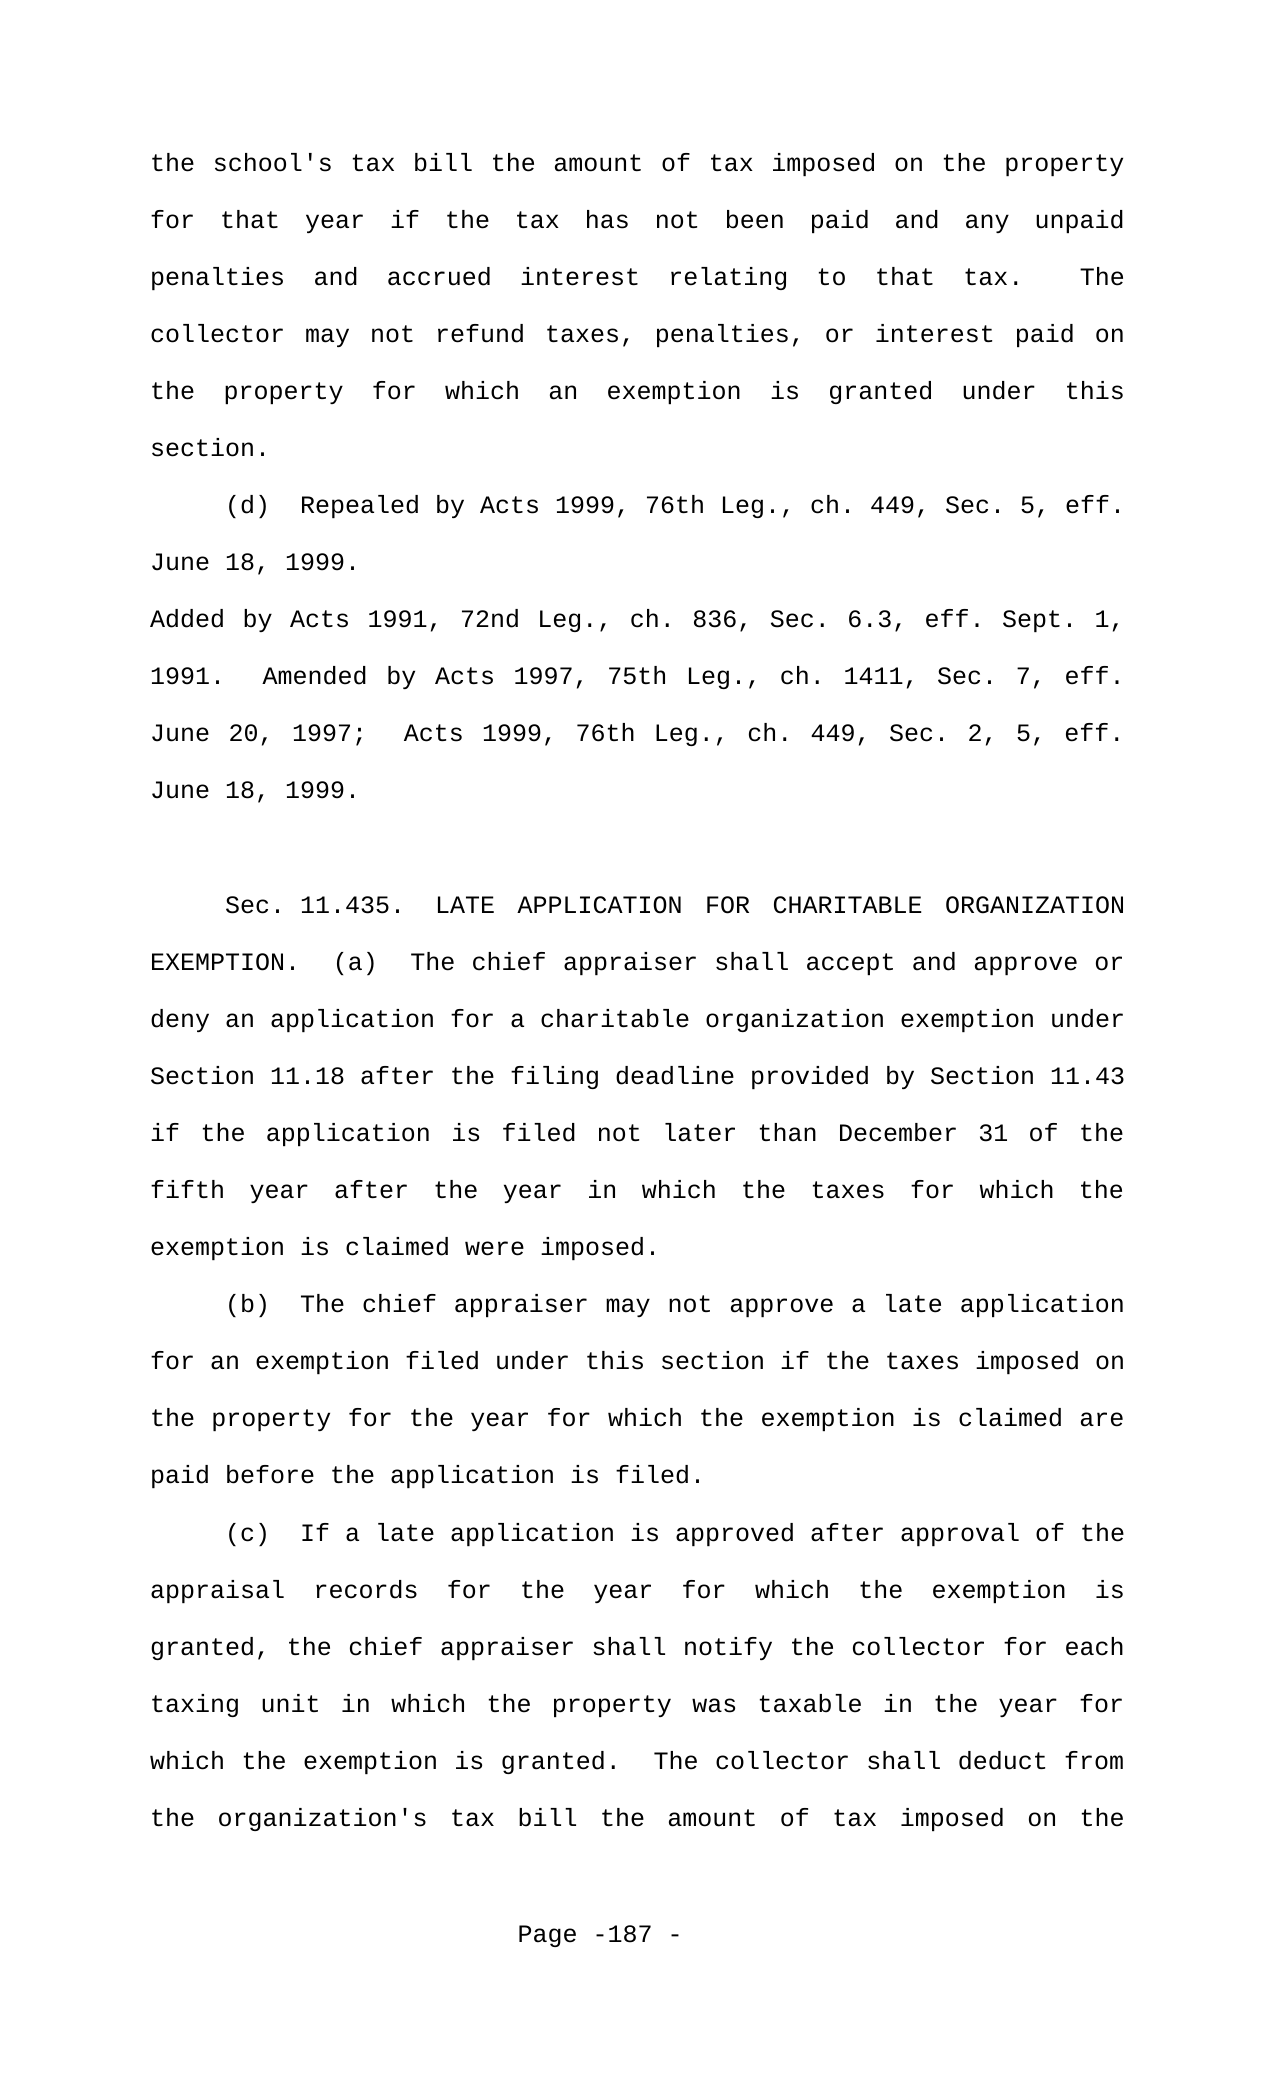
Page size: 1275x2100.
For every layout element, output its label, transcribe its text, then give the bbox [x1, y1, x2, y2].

text Added by Acts 1991, 72nd Leg., ch. 836, Sec. 6.3, eff. Sept. 1, 1991. Amended by Acts 1997, 75th Leg., ch. 1411, Sec. 7, eff. June 20, 1997; Acts 1999, 76th Leg., ch. 449, Sec. 2, 5, eff. June 18, 1999. [150, 607, 1125, 806]
text Sec. 11.435. LATE APPLICATION FOR CHARITABLE ORGANIZATION EXEMPTION. (a) The chief appraiser shall accept and approve or deny an application for a charitable organization exemption under Section 11.18 after the filing deadline provided by Section 11.43 if the application is filed not later than December 31 of the fifth year after the year in which the taxes for which the exemption is claimed were imposed. [150, 892, 1125, 1263]
text (b) The chief appraiser may not approve a late application for an exemption filed under this section if the taxes imposed on the property for the year for which the exemption is claimed are paid before the application is filed. [150, 1292, 1125, 1491]
text (d) Repealed by Acts 1999, 76th Leg., ch. 449, Sec. 5, eff. June 18, 1999. [150, 492, 1125, 578]
